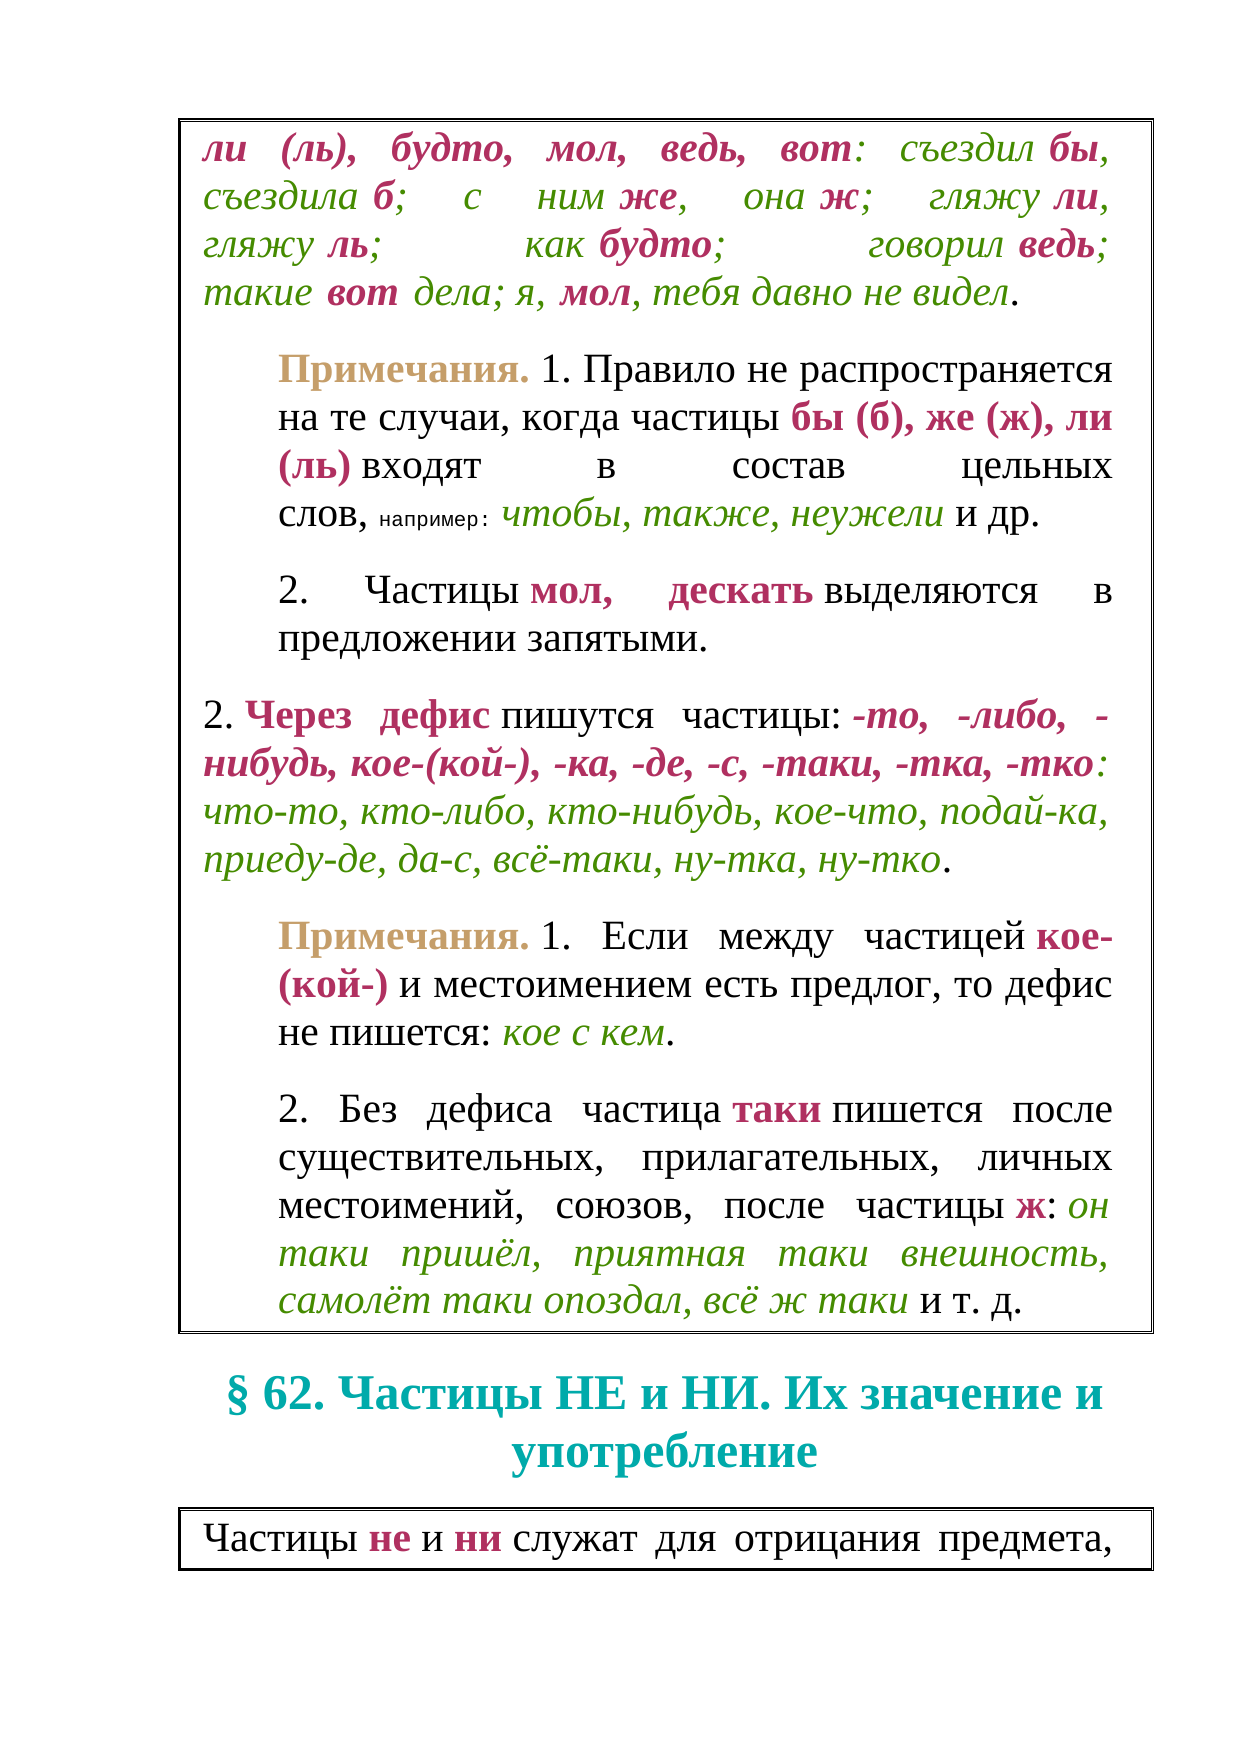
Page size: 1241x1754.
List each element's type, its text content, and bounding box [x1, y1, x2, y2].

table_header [181, 122, 1151, 1331]
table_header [181, 1511, 1151, 1568]
text § 62. Частицы НЕ и НИ. Их значение и употребление [177, 1363, 1152, 1478]
